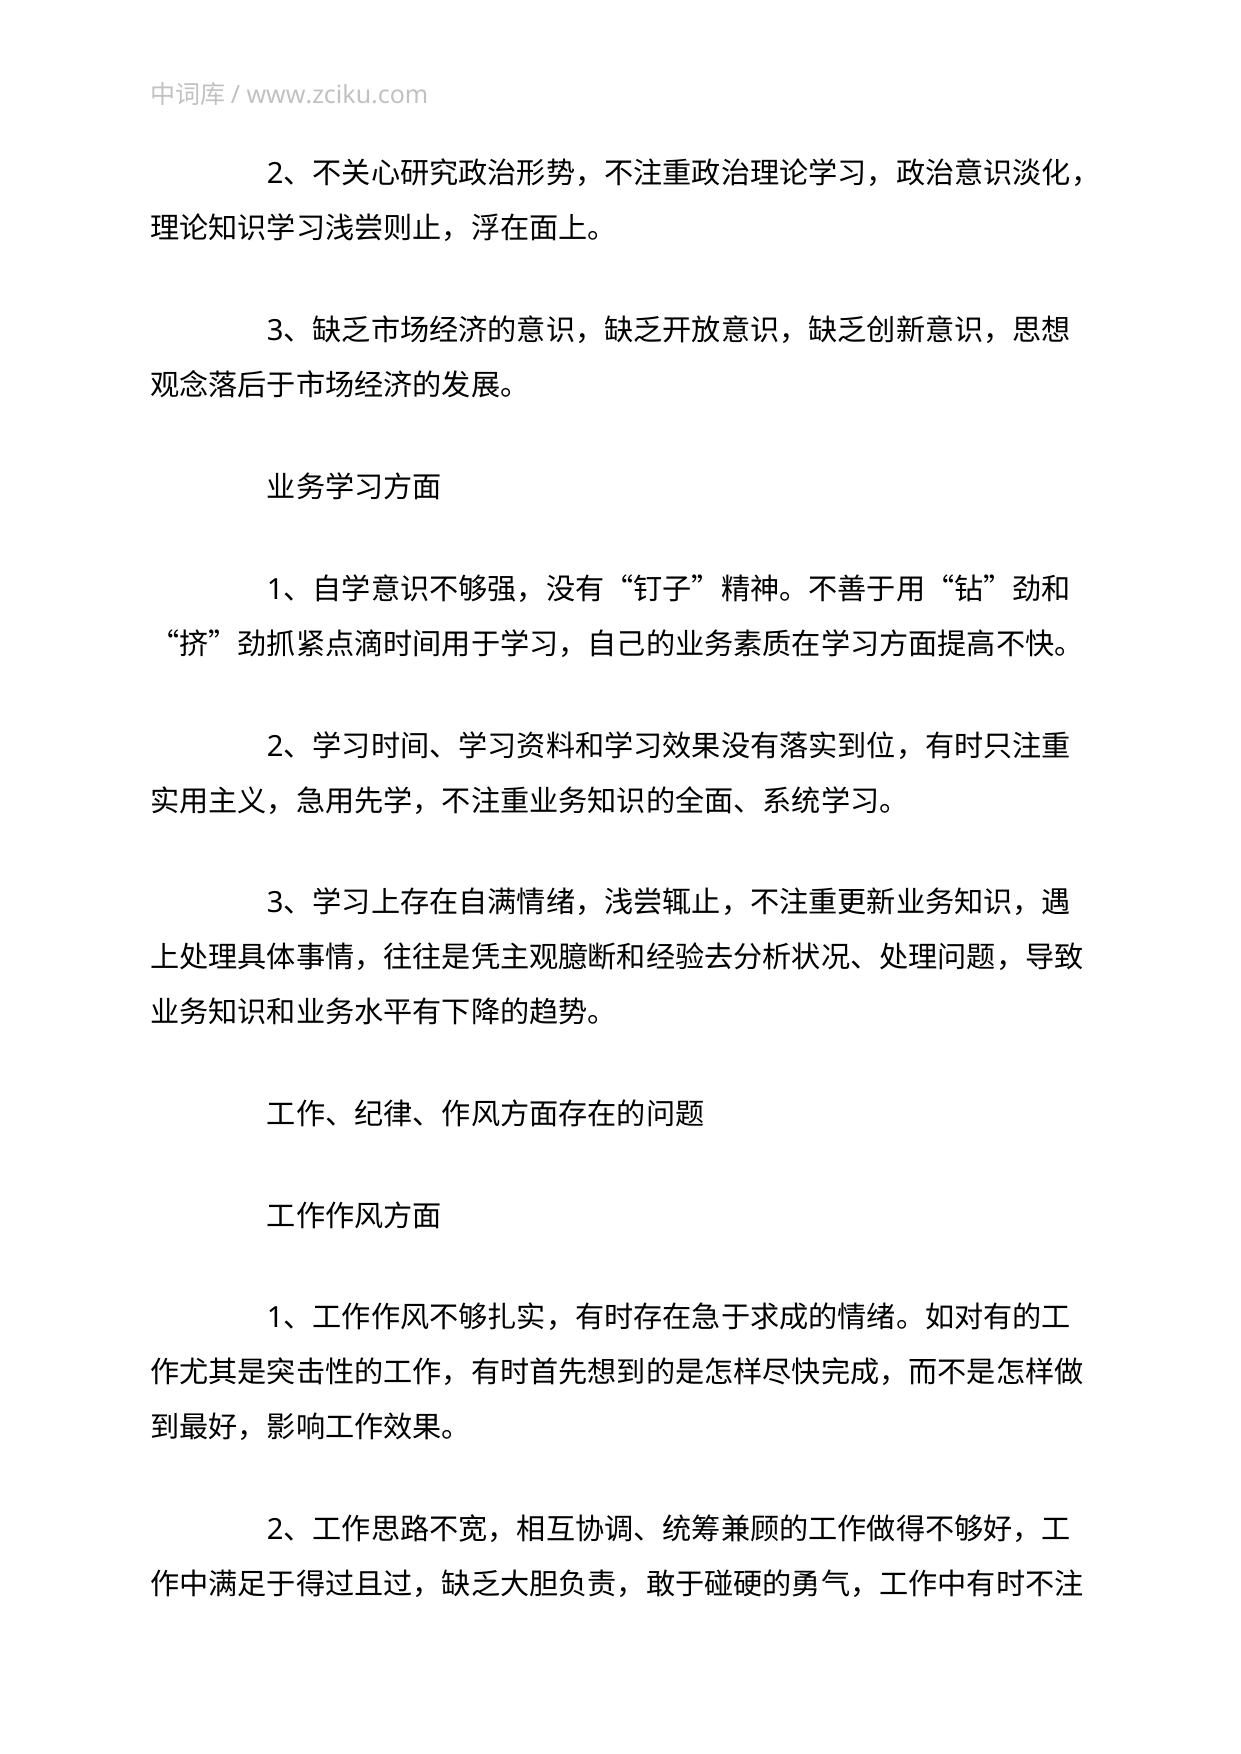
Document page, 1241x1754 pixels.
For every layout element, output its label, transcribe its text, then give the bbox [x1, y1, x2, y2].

text 工作作风方面 [150, 1192, 1090, 1234]
text 1、工作作风不够扎实，有时存在急于求成的情绪。如对有的工作尤其是突击性的工作，有时首先想到的是怎样尽快完成，而不是怎样做到最好，影响工作效果。 [150, 1294, 1090, 1446]
text 1、自学意识不够强，没有“钉子”精神。不善于用“钻”劲和“挤”劲抓紧点滴时间用于学习，自己的业务素质在学习方面提高不快。 [150, 565, 1090, 663]
text 3、学习上存在自满情绪，浅尝辄止，不注重更新业务知识，遇上处理具体事情，往往是凭主观臆断和经验去分析状况、处理问题，导致业务知识和业务水平有下降的趋势。 [150, 879, 1090, 1031]
text 业务学习方面 [150, 463, 1090, 506]
text 2、不关心研究政治形势，不注重政治理论学习，政治意识淡化，理论知识学习浅尝则止，浮在面上。 [150, 150, 1090, 247]
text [150, 1506, 1090, 1603]
text 工作、纪律、作风方面存在的问题 [150, 1091, 1090, 1133]
text 3、缺乏市场经济的意识，缺乏开放意识，缺乏创新意识，思想观念落后于市场经济的发展。 [150, 307, 1090, 404]
text 2、学习时间、学习资料和学习效果没有落实到位，有时只注重实用主义，急用先学，不注重业务知识的全面、系统学习。 [150, 722, 1090, 819]
